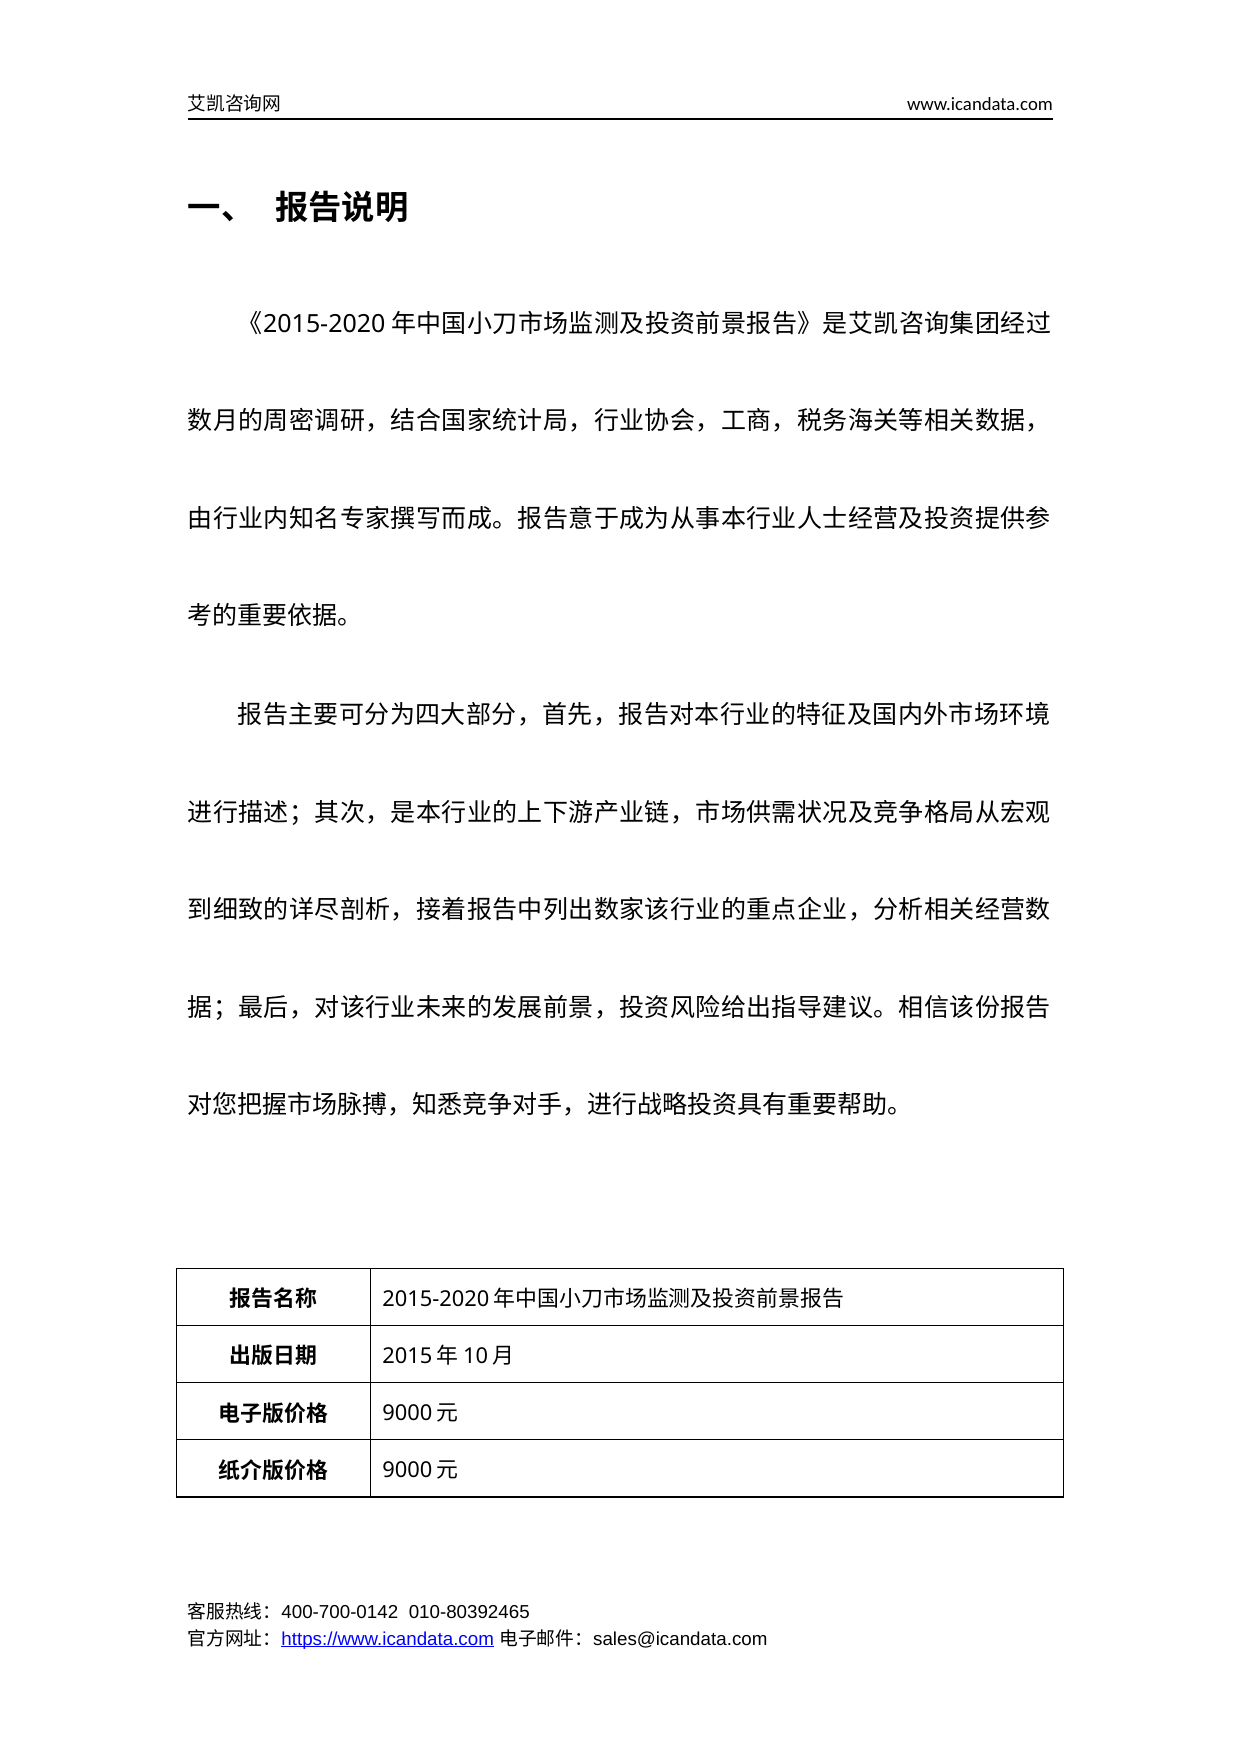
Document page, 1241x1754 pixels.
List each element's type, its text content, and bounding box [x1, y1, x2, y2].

table_cell 9000元 [371, 1383, 1063, 1439]
table_cell 电子版价格 [177, 1383, 370, 1439]
table_header 2015-2020年中国小刀市场监测及投资前景报告 [371, 1269, 1063, 1325]
table_header 报告名称 [177, 1269, 370, 1325]
table_cell 出版日期 [177, 1326, 370, 1382]
subtitle 报告说明 [187, 172, 1053, 237]
table_cell 2015年10月 [371, 1326, 1063, 1382]
text 《2015-2020年中国小刀市场监测及投资前景报告》是艾凯咨询集团经过数月的周密调研，结合国家统计局，行业协会，工商，税务海关等相关数据，由行业内知名专家撰写而成。报告意于成为从事本行业人士经营及投资提供参考的重要依据。 [187, 289, 1053, 646]
table_cell 纸介版价格 [177, 1440, 370, 1496]
table_cell 9000元 [371, 1440, 1063, 1496]
text 报告主要可分为四大部分，首先，报告对本行业的特征及国内外市场环境进行描述；其次，是本行业的上下游产业链，市场供需状况及竞争格局从宏观到细致的详尽剖析，接着报告中列出数家该行业的重点企业，分析相关经营数据；最后，对该行业未来的发展前景，投资风险给出指导建议。相信该份报告对您把握市场脉搏，知悉竞争对手，进行战略投资具有重要帮助。 [187, 681, 1053, 1136]
